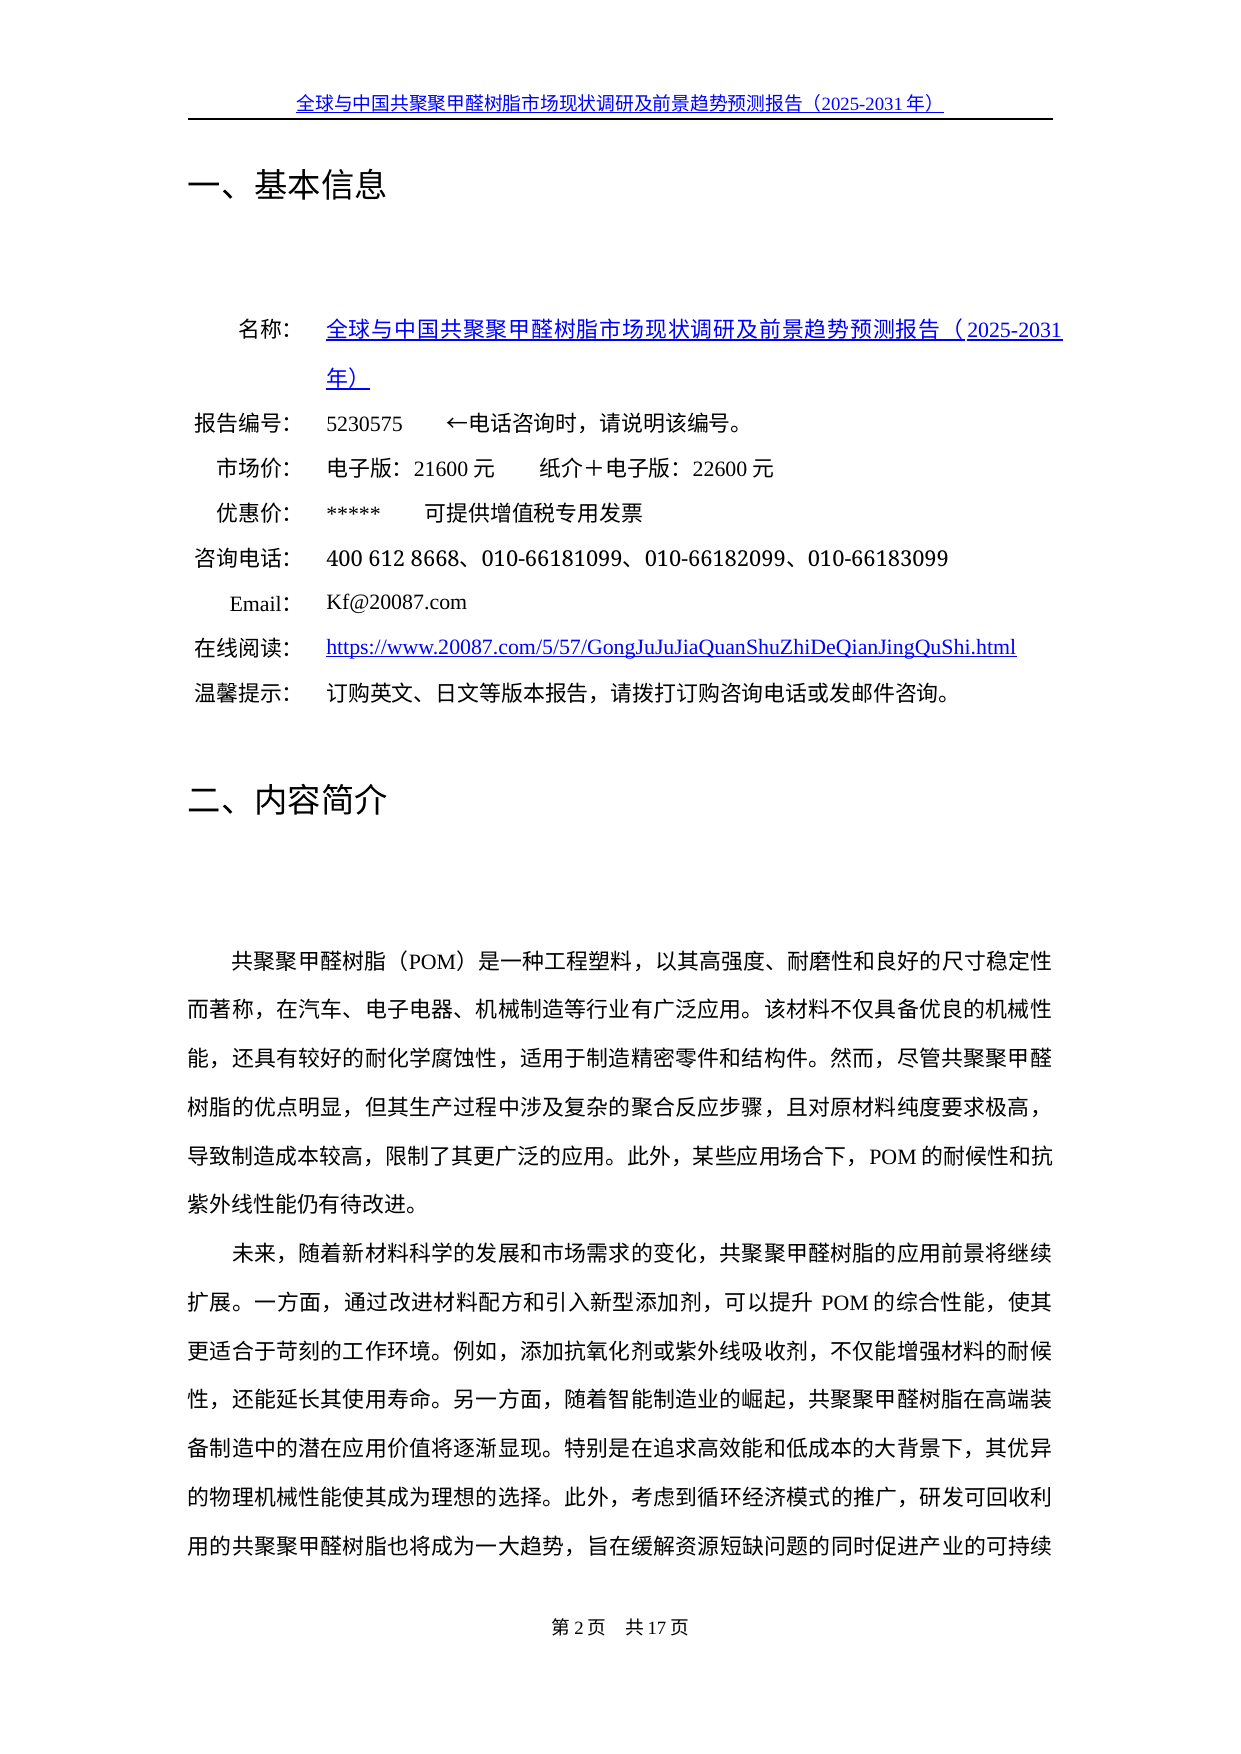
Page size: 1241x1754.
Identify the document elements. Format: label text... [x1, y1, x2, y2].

table_cell 订购英文、日文等版本报告，请拨打订购咨询电话或发邮件咨询。 [315, 675, 1073, 720]
table_cell 400 612 8668、010-66181099、010-66182099、010-66183099 [315, 540, 1073, 585]
table_cell 市场价： [167, 450, 315, 495]
table_cell 5230575 ←电话咨询时，请说明该编号。 [315, 405, 1073, 450]
title 二、内容简介 [187, 766, 1053, 831]
table_header 名称： [167, 312, 315, 405]
table_cell 报告编号： [167, 405, 315, 450]
table_cell 温馨提示： [167, 675, 315, 720]
title 一、基本信息 [187, 150, 1053, 215]
table_cell Kf@20087.com [315, 585, 1073, 630]
table_cell [315, 630, 1073, 675]
table_cell 电子版：21600 元 纸介＋电子版：22600 元 [315, 450, 1073, 495]
table_header 全球与中国共聚聚甲醛树脂市场现状调研及前景趋势预测报告（2025-2031年） [315, 312, 1073, 405]
table_cell 在线阅读： [167, 630, 315, 675]
table_cell 咨询电话： [167, 540, 315, 585]
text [187, 943, 1053, 1561]
table_cell 优惠价： [167, 495, 315, 540]
table_cell ***** 可提供增值税专用发票 [315, 495, 1073, 540]
table_cell Email： [167, 585, 315, 630]
